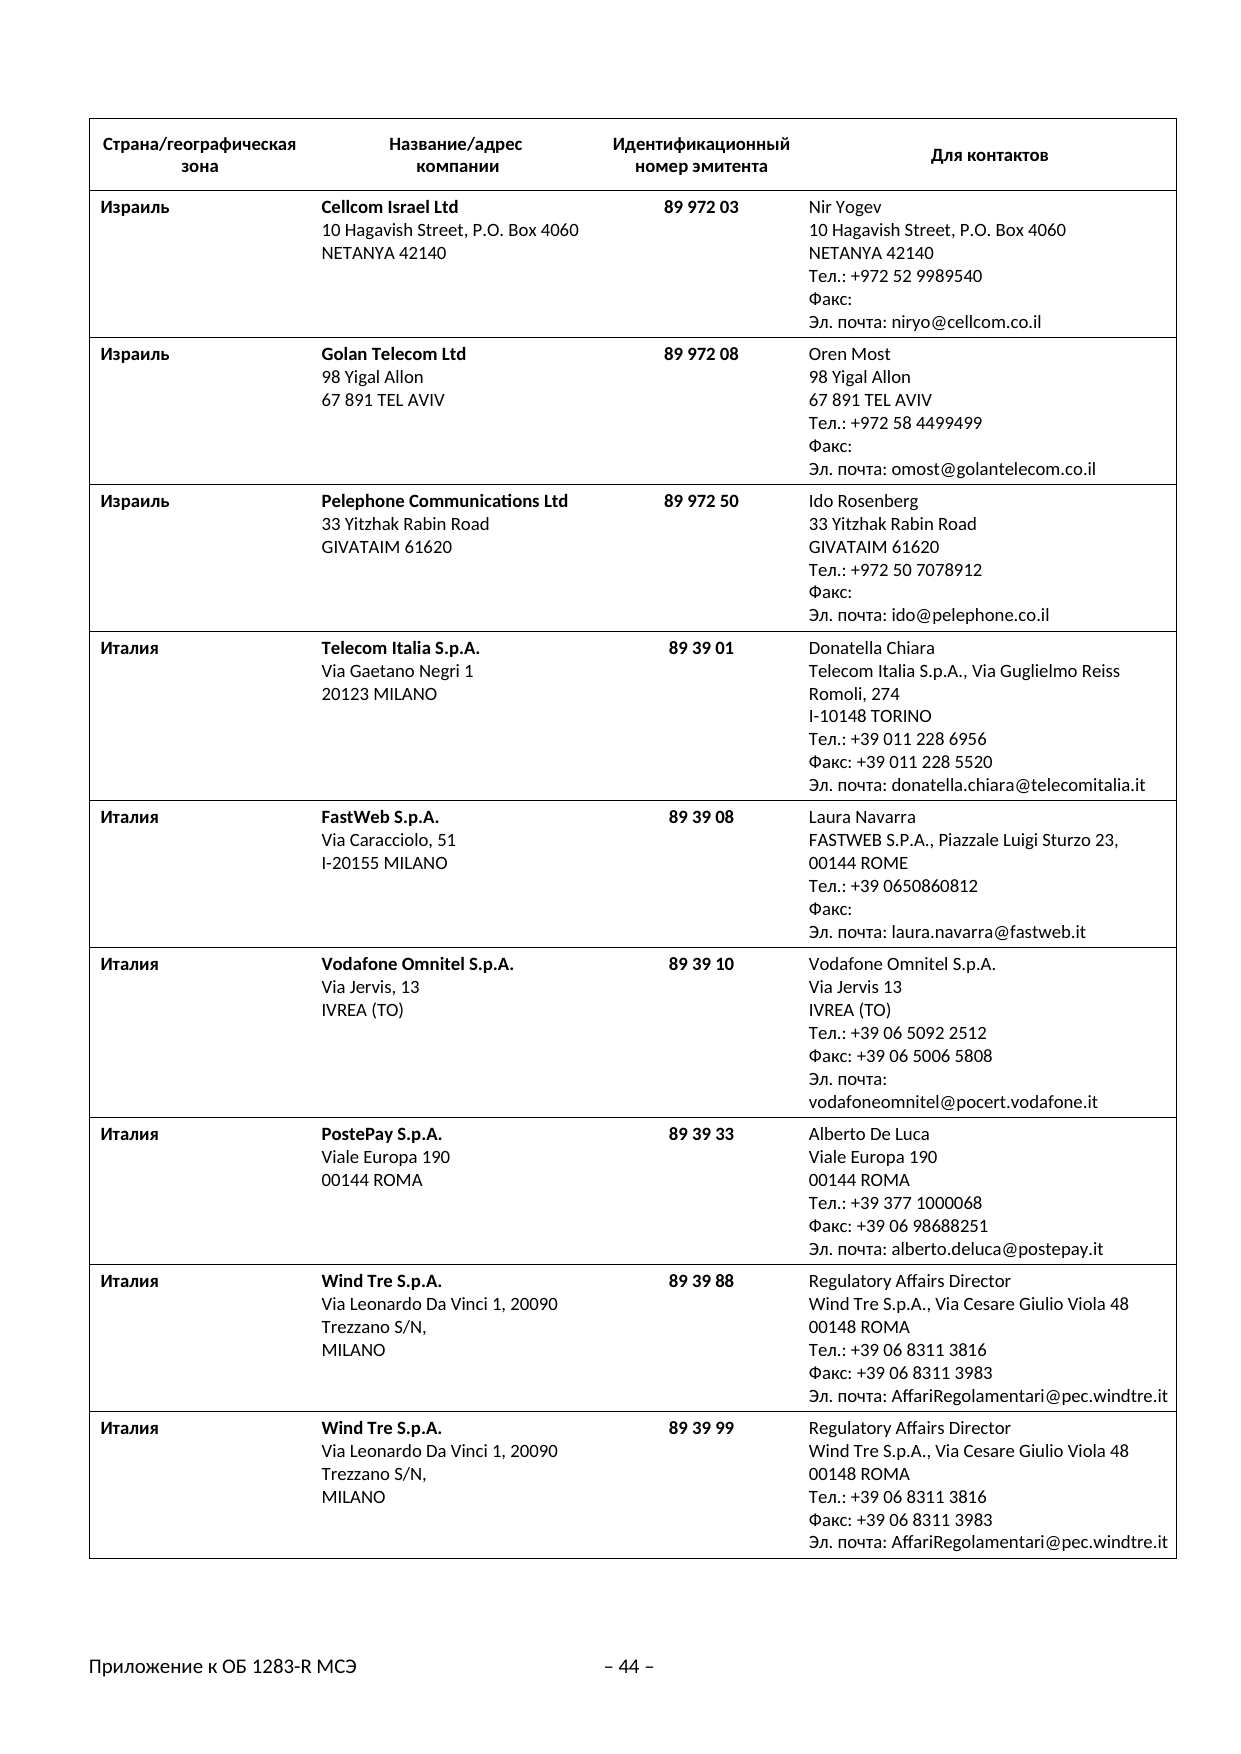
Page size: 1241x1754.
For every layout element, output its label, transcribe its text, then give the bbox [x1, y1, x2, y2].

table_cell 89 39 88 [605, 1265, 797, 1411]
table_cell Golan Telecom Ltd 98 Yigal Allon 67 891 TEL AVIV [310, 338, 605, 484]
table_header Название/адрес компании [310, 119, 605, 190]
table_cell FastWeb S.p.A. Via Caracciolo, 51 I-20155 MILANO [310, 801, 605, 947]
table_cell Pelephone Communications Ltd 33 Yitzhak Rabin Road GIVATAIM 61620 [310, 485, 605, 631]
table_cell 89 972 08 [605, 338, 797, 484]
table_cell Wind Tre S.p.A. Via Leonardo Da Vinci 1, 20090 Trezzano S/N, MILANO [310, 1412, 605, 1558]
table_cell Италия [90, 801, 310, 947]
table_cell 89 972 50 [605, 485, 797, 631]
table_cell Wind Tre S.p.A. Via Leonardo Da Vinci 1, 20090 Trezzano S/N, MILANO [310, 1265, 605, 1411]
table_cell Oren Most 98 Yigal Allon 67 891 TEL AVIV Тел.: +972 58 4499499 Факс: Эл. почта: omost@golantelecom.co.il [798, 338, 1176, 484]
table_cell Laura Navarra FASTWEB S.P.A., Piazzale Luigi Sturzo 23, 00144 ROME Тел.: +39 0650860812 Факс: Эл. почта: laura.navarra@fastweb.it [798, 801, 1176, 947]
table_header Страна/географическая зона [90, 119, 310, 190]
table_cell Regulatory Affairs Director Wind Tre S.p.A., Via Cesare Giulio Viola 48 00148 ROMA Тел.: +39 06 8311 3816 Факс: +39 06 8311 3983 Эл. почта: AffariRegolamentari@pec.windtre.it [798, 1265, 1176, 1411]
table_cell Италия [90, 632, 310, 800]
table_cell Италия [90, 1265, 310, 1411]
table_cell 89 39 01 [605, 632, 797, 800]
table_cell 89 39 33 [605, 1118, 797, 1264]
table_cell Израиль [90, 338, 310, 484]
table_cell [798, 191, 1176, 337]
table_cell Италия [90, 948, 310, 1117]
table_cell 89 972 03 [605, 191, 797, 337]
table_cell Ido Rosenberg 33 Yitzhak Rabin Road GIVATAIM 61620 Тел.: +972 50 7078912 Факс: Эл. почта: ido@pelephone.co.il [798, 485, 1176, 631]
table_header Для контактов [798, 119, 1176, 190]
table_cell Vodafone Omnitel S.p.A. Via Jervis, 13 IVREA (TO) [310, 948, 605, 1117]
table_cell Италия [90, 1412, 310, 1558]
table_cell 89 39 99 [605, 1412, 797, 1558]
table_cell Regulatory Affairs Director Wind Tre S.p.A., Via Cesare Giulio Viola 48 00148 ROMA Тел.: +39 06 8311 3816 Факс: +39 06 8311 3983 Эл. почта: AffariRegolamentari@pec.windtre.it [798, 1412, 1176, 1558]
table_cell 89 39 10 [605, 948, 797, 1117]
table_cell Donatella Chiara Telecom Italia S.p.A., Via Guglielmo Reiss Romoli, 274 I-10148 TORINO Тел.: +39 011 228 6956 Факс: +39 011 228 5520 Эл. почта: donatella.chiara@telecomitalia.it [798, 632, 1176, 800]
table_header Идентификационный номер эмитента [605, 119, 797, 190]
table_cell 89 39 08 [605, 801, 797, 947]
table_cell Telecom Italia S.p.A. Via Gaetano Negri 1 20123 MILANO [310, 632, 605, 800]
table_cell Израиль [90, 485, 310, 631]
table_cell Израиль [90, 191, 310, 337]
table_cell Италия [90, 1118, 310, 1264]
table_cell Alberto De Luca Viale Europa 190 00144 ROMA Тел.: +39 377 1000068 Факс: +39 06 98688251 Эл. почта: alberto.deluca@postepay.it [798, 1118, 1176, 1264]
table_cell PostePay S.p.A. Viale Europa 190 00144 ROMA [310, 1118, 605, 1264]
table_cell Vodafone Omnitel S.p.A. Via Jervis 13 IVREA (TO) Тел.: +39 06 5092 2512 Факс: +39 06 5006 5808 Эл. почта: vodafoneomnitel@pocert.vodafone.it [798, 948, 1176, 1117]
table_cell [310, 191, 605, 337]
